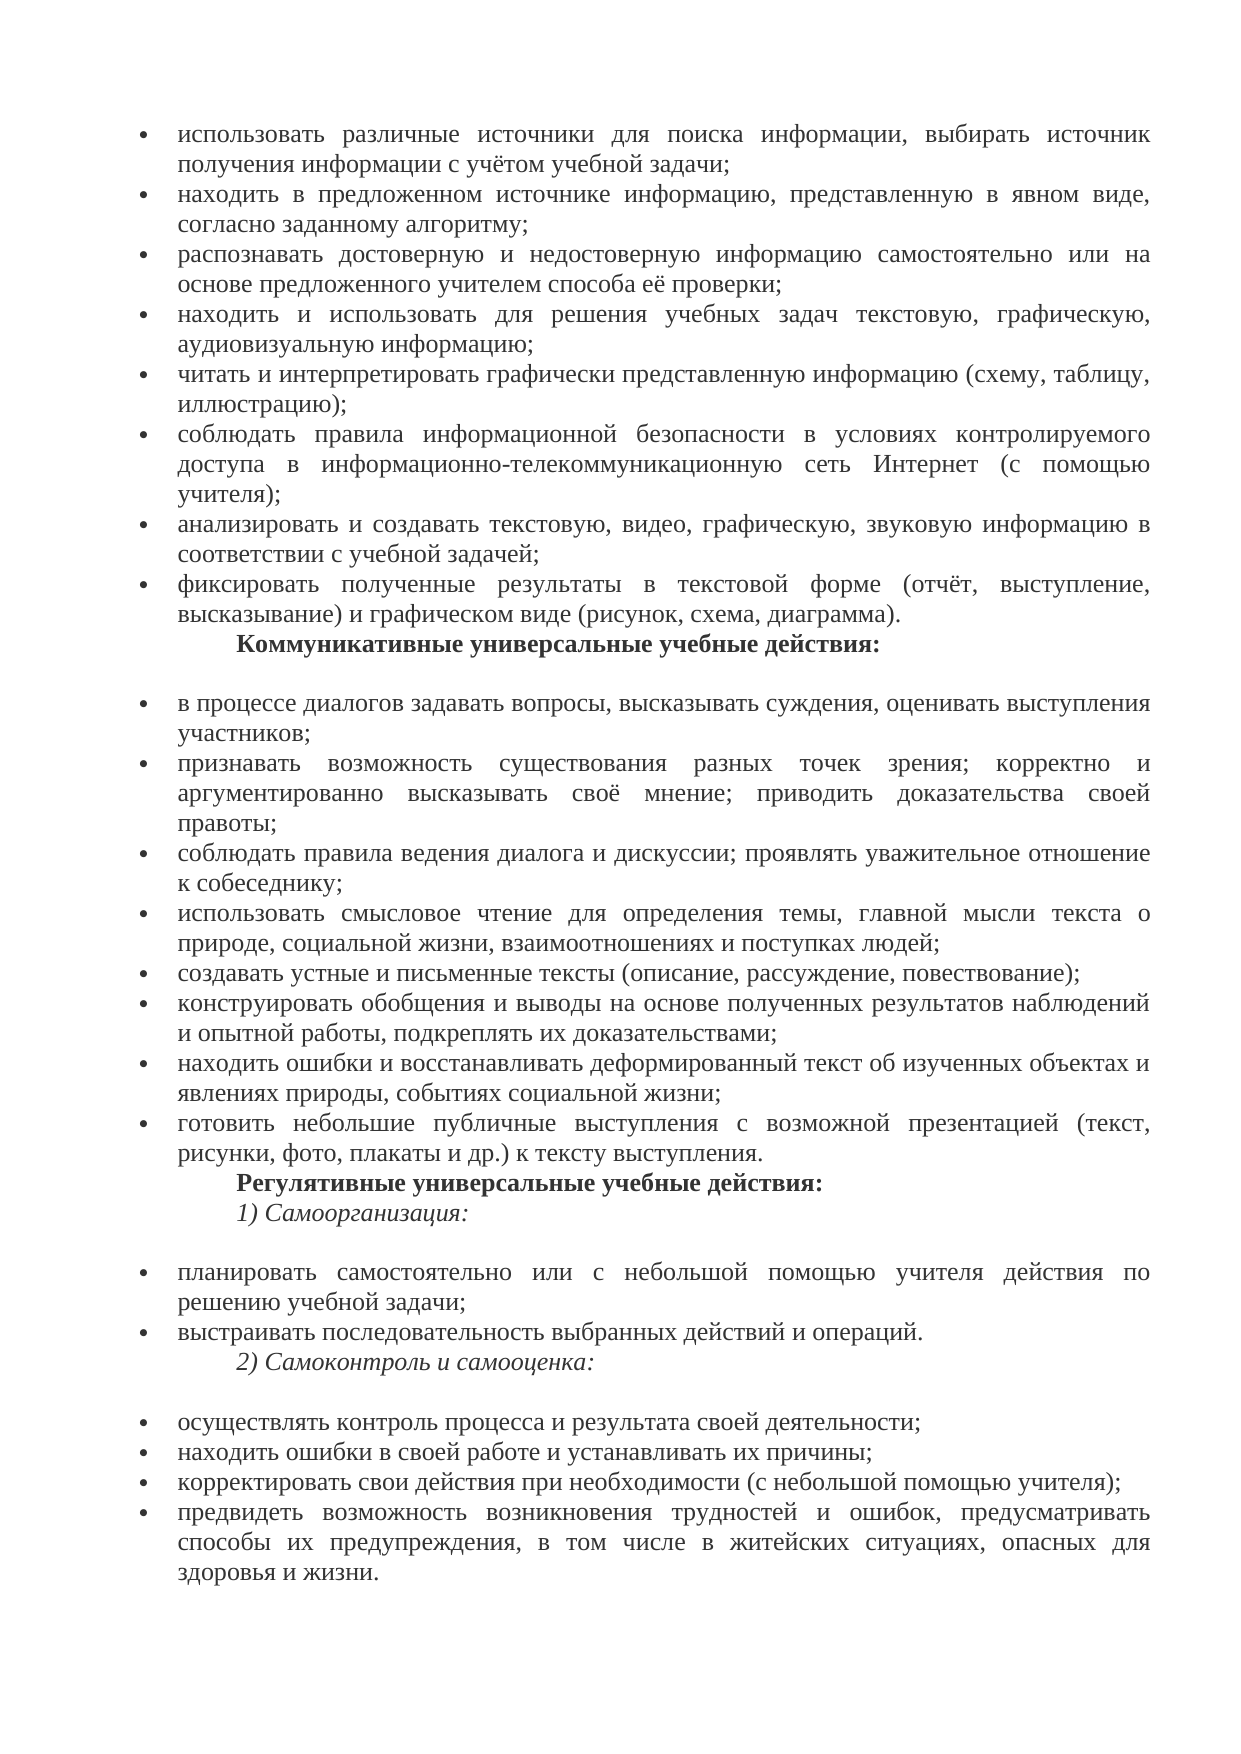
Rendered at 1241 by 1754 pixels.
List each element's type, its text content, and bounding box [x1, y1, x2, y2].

text Коммуникативные универсальные учебные действия: [177, 628, 1152, 658]
list распознавать достоверную и недостоверную информацию самостоятельно или на основе предложенного учителем способа её проверки; [140, 238, 1152, 298]
list находить в предложенном источнике информацию, представленную в явном виде, согласно заданному алгоритму; [140, 178, 1152, 238]
list фиксировать полученные результаты в текстовой форме (отчёт, выступление, высказывание) и графическом виде (рисунок, схема, диаграмма). [140, 568, 1152, 628]
text Регулятивные универсальные учебные действия: [177, 1167, 1152, 1197]
list предвидеть возможность возникновения трудностей и ошибок, предусматривать способы их предупреждения, в том числе в житейских ситуациях, опасных для здоровья и жизни. [140, 1496, 1152, 1586]
list соблюдать правила информационной безопасности в условиях контролируемого доступа в информационно-телекоммуникационную сеть Интернет (с помощью учителя); [140, 418, 1152, 508]
list читать и интерпретировать графически представленную информацию (схему, таблицу, иллюстрацию); [140, 358, 1152, 418]
list использовать различные источники для поиска информации, выбирать источник получения информации с учётом учебной задачи; [140, 118, 1152, 178]
list корректировать свои действия при необходимости (с небольшой помощью учителя); [140, 1466, 1152, 1496]
list осуществлять контроль процесса и результата своей деятельности; [140, 1406, 1152, 1436]
list находить и использовать для решения учебных задач текстовую, графическую, аудиовизуальную информацию; [140, 298, 1152, 358]
list находить ошибки и восстанавливать деформированный текст об изученных объектах и явлениях природы, событиях социальной жизни; [140, 1047, 1152, 1107]
list использовать смысловое чтение для определения темы, главной мысли текста о природе, социальной жизни, взаимоотношениях и поступках людей; [140, 897, 1152, 957]
list находить ошибки в своей работе и устанавливать их причины; [140, 1436, 1152, 1466]
list создавать устные и письменные тексты (описание, рассуждение, повествование); [140, 957, 1152, 987]
list соблюдать правила ведения диалога и дискуссии; проявлять уважительное отношение к собеседнику; [140, 837, 1152, 897]
list готовить небольшие публичные выступления с возможной презентацией (текст, рисунки, фото, плакаты и др.) к тексту выступления. [140, 1107, 1152, 1167]
list планировать самостоятельно или с небольшой помощью учителя действия по решению учебной задачи; [140, 1256, 1152, 1316]
text 1) Самоорганизация: [177, 1197, 1152, 1227]
list в процессе диалогов задавать вопросы, высказывать суждения, оценивать выступления участников; [140, 687, 1152, 747]
list признавать возможность существования разных точек зрения; корректно и аргументированно высказывать своё мнение; приводить доказательства своей правоты; [140, 747, 1152, 837]
text 2) Самоконтроль и самооценка: [177, 1346, 1152, 1376]
list конструировать обобщения и выводы на основе полученных результатов наблюдений и опытной работы, подкреплять их доказательствами; [140, 987, 1152, 1047]
list анализировать и создавать текстовую, видео, графическую, звуковую информацию в соответствии с учебной задачей; [140, 508, 1152, 568]
list выстраивать последовательность выбранных действий и операций. [140, 1316, 1152, 1346]
